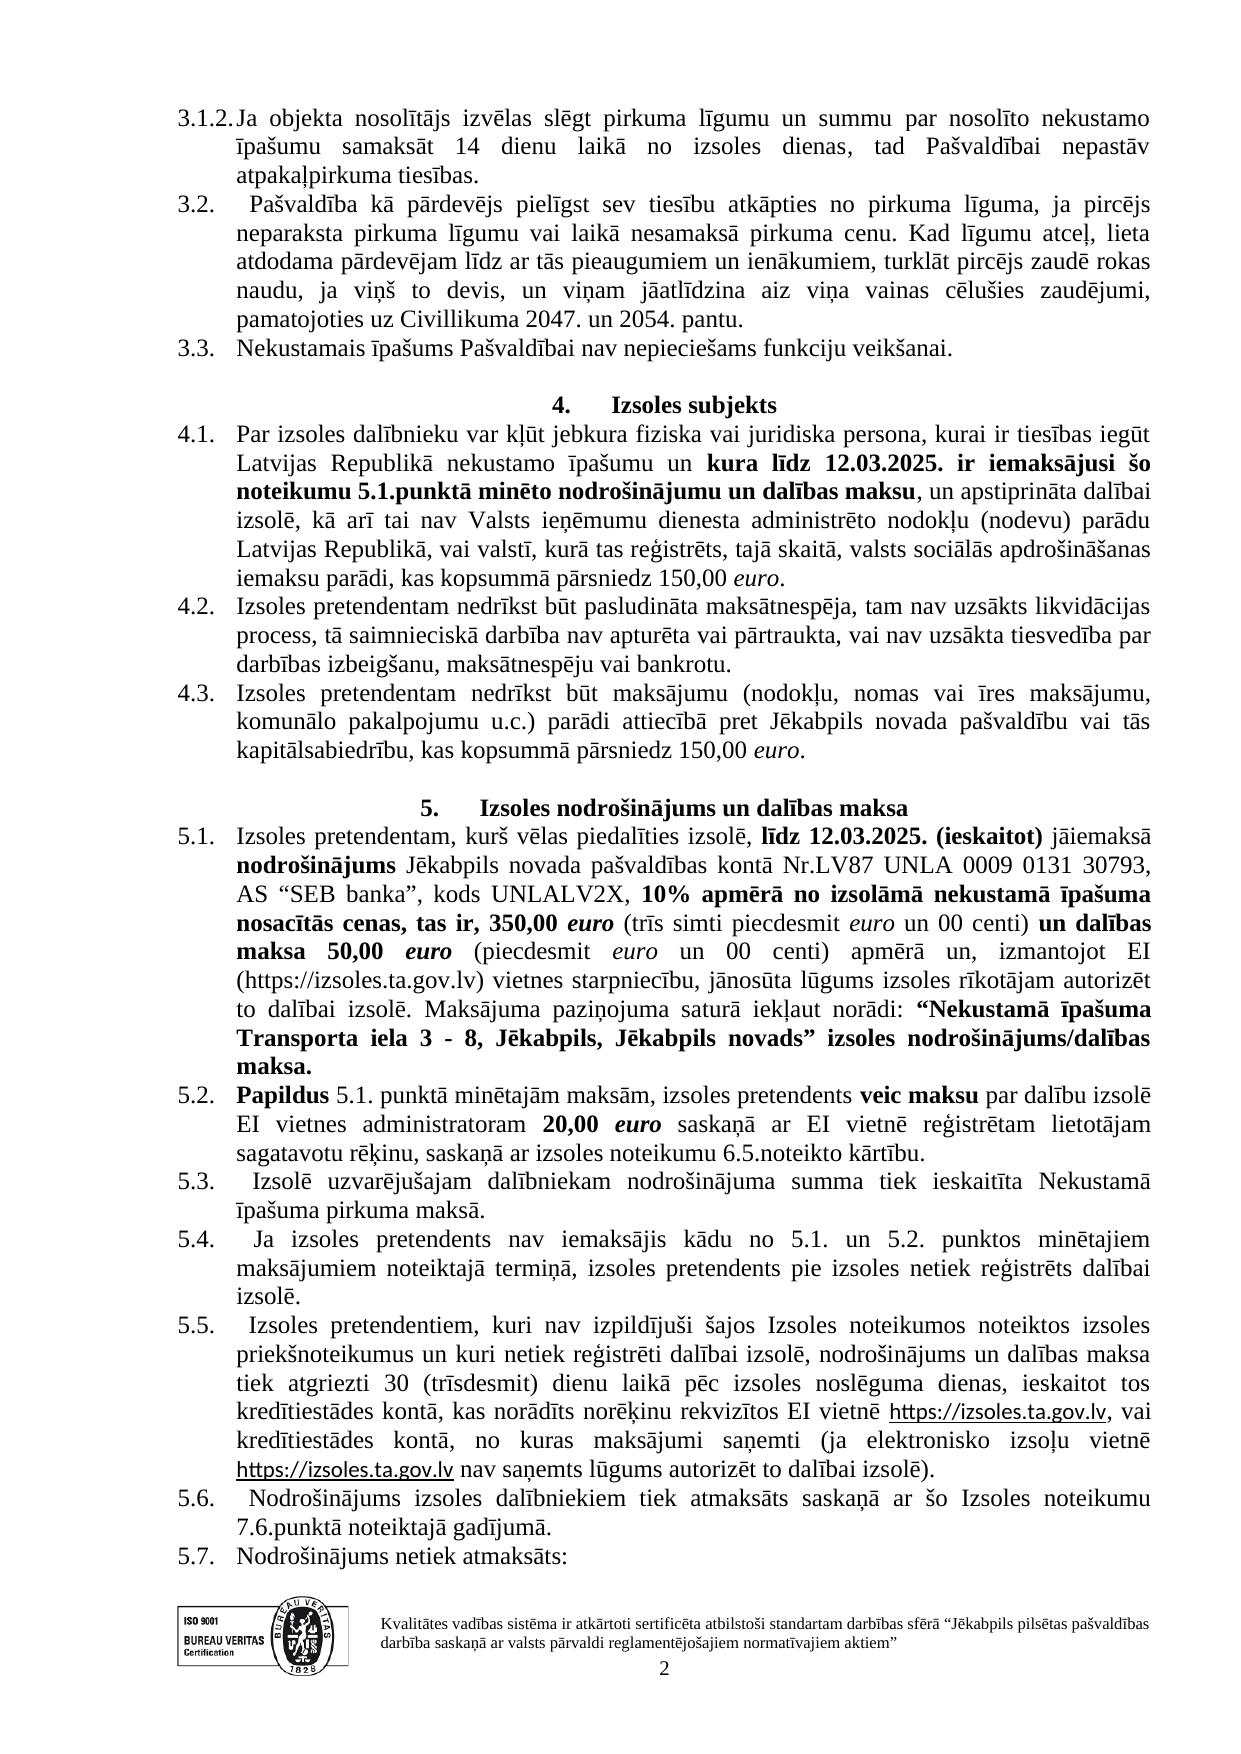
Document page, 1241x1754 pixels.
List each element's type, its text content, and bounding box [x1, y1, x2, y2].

list Izsoles nodrošinājums un dalības maksa [177, 793, 1152, 821]
list Pašvaldība kā pārdevējs pielīgst sev tiesību atkāpties no pirkuma līguma, ja pircējs neparaksta pirkuma līgumu vai laikā nesamaksā pirkuma cenu. Kad līgumu atceļ, lieta atdodama pārdevējam līdz ar tās pieaugumiem un ienākumiem, turklāt pircējs zaudē rokas naudu, ja viņš to devis, un viņam jāatlīdzina aiz viņa vainas cēlušies zaudējumi, pamatojoties uz Civillikuma 2047. un 2054. pantu. [177, 189, 1152, 333]
list Izsoles pretendentam, kurš vēlas piedalīties izsolē, līdz 12.03.2025. (ieskaitot) jāiemaksā nodrošinājums Jēkabpils novada pašvaldības kontā Nr.LV87 UNLA 0009 0131 30793, AS “SEB banka”, kods UNLALV2X, 10% apmērā no izsolāmā nekustamā īpašuma nosacītās cenas, tas ir, 350,00 euro (trīs simti piecdesmit euro un 00 centi) un dalības maksa 50,00 euro (piecdesmit euro un 00 centi) apmērā un, izmantojot EI (https://izsoles.ta.gov.lv) vietnes starpniecību, jānosūta lūgums izsoles rīkotājam autorizēt to dalībai izsolē. Maksājuma paziņojuma saturā iekļaut norādi: “Nekustamā īpašuma Transporta iela 3 - 8, Jēkabpils, Jēkabpils novads” izsoles nodrošinājums/dalības maksa. [177, 821, 1152, 1080]
list Izsoles pretendentiem, kuri nav izpildījuši šajos Izsoles noteikumos noteiktos izsoles priekšnoteikumus un kuri netiek reģistrēti dalībai izsolē, nodrošinājums un dalības maksa tiek atgriezti 30 (trīsdesmit) dienu laikā pēc izsoles noslēguma dienas, ieskaitot tos kredītiestādes kontā, kas norādīts norēķinu rekvizītos EI vietnē https://izsoles.ta.gov.lv, vai kredītiestādes kontā, no kuras maksājumi saņemti (ja elektronisko izsoļu vietnē https://izsoles.ta.gov.lv nav saņemts lūgums autorizēt to dalībai izsolē). [177, 1310, 1152, 1483]
list Ja objekta nosolītājs izvēlas slēgt pirkuma līgumu un summu par nosolīto nekustamo īpašumu samaksāt 14 dienu laikā no izsoles dienas, tad Pašvaldībai nepastāv atpakaļpirkuma tiesības. [177, 103, 1150, 189]
list Nodrošinājums netiek atmaksāts: [177, 1541, 1152, 1569]
list Ja izsoles pretendents nav iemaksājis kādu no 5.1. un 5.2. punktos minētajiem maksājumiem noteiktajā termiņā, izsoles pretendents pie izsoles netiek reģistrēts dalībai izsolē. [177, 1224, 1152, 1310]
list Izsoles pretendentam nedrīkst būt maksājumu (nodokļu, nomas vai īres maksājumu, komunālo pakalpojumu u.c.) parādi attiecībā pret Jēkabpils novada pašvaldību vai tās kapitālsabiedrību, kas kopsummā pārsniedz 150,00 euro. [177, 678, 1152, 764]
list Papildus 5.1. punktā minētajām maksām, izsoles pretendents veic maksu par dalību izsolē EI vietnes administratoram 20,00 euro saskaņā ar EI vietnē reģistrētam lietotājam sagatavotu rēķinu, saskaņā ar izsoles noteikumu 6.5.noteikto kārtību. [177, 1080, 1152, 1166]
list Nodrošinājums izsoles dalībniekiem tiek atmaksāts saskaņā ar šo Izsoles noteikumu 7.6.punktā noteiktajā gadījumā. [177, 1483, 1152, 1541]
list Izsoles pretendentam nedrīkst būt pasludināta maksātnespēja, tam nav uzsākts likvidācijas process, tā saimnieciskā darbība nav apturēta vai pārtraukta, vai nav uzsākta tiesvedība par darbības izbeigšanu, maksātnespēju vai bankrotu. [177, 591, 1152, 678]
list Par izsoles dalībnieku var kļūt jebkura fiziska vai juridiska persona, kurai ir tiesības iegūt Latvijas Republikā nekustamo īpašumu un kura līdz 12.03.2025. ir iemaksājusi šo noteikumu 5.1.punktā minēto nodrošinājumu un dalības maksu, un apstiprināta dalībai izsolē, kā arī tai nav Valsts ieņēmumu dienesta administrēto nodokļu (nodevu) parādu Latvijas Republikā, vai valstī, kurā tas reģistrēts, tajā skaitā, valsts sociālās apdrošināšanas iemaksu parādi, kas kopsummā pārsniedz 150,00 euro. [177, 419, 1152, 591]
picture [177, 1596, 349, 1676]
list Izsoles subjekts [177, 390, 1152, 419]
list Nekustamais īpašums Pašvaldībai nav nepieciešams funkciju veikšanai. [177, 333, 1152, 361]
list Izsolē uzvarējušajam dalībniekam nodrošinājuma summa tiek ieskaitīta Nekustamā īpašuma pirkuma maksā. [177, 1166, 1152, 1224]
